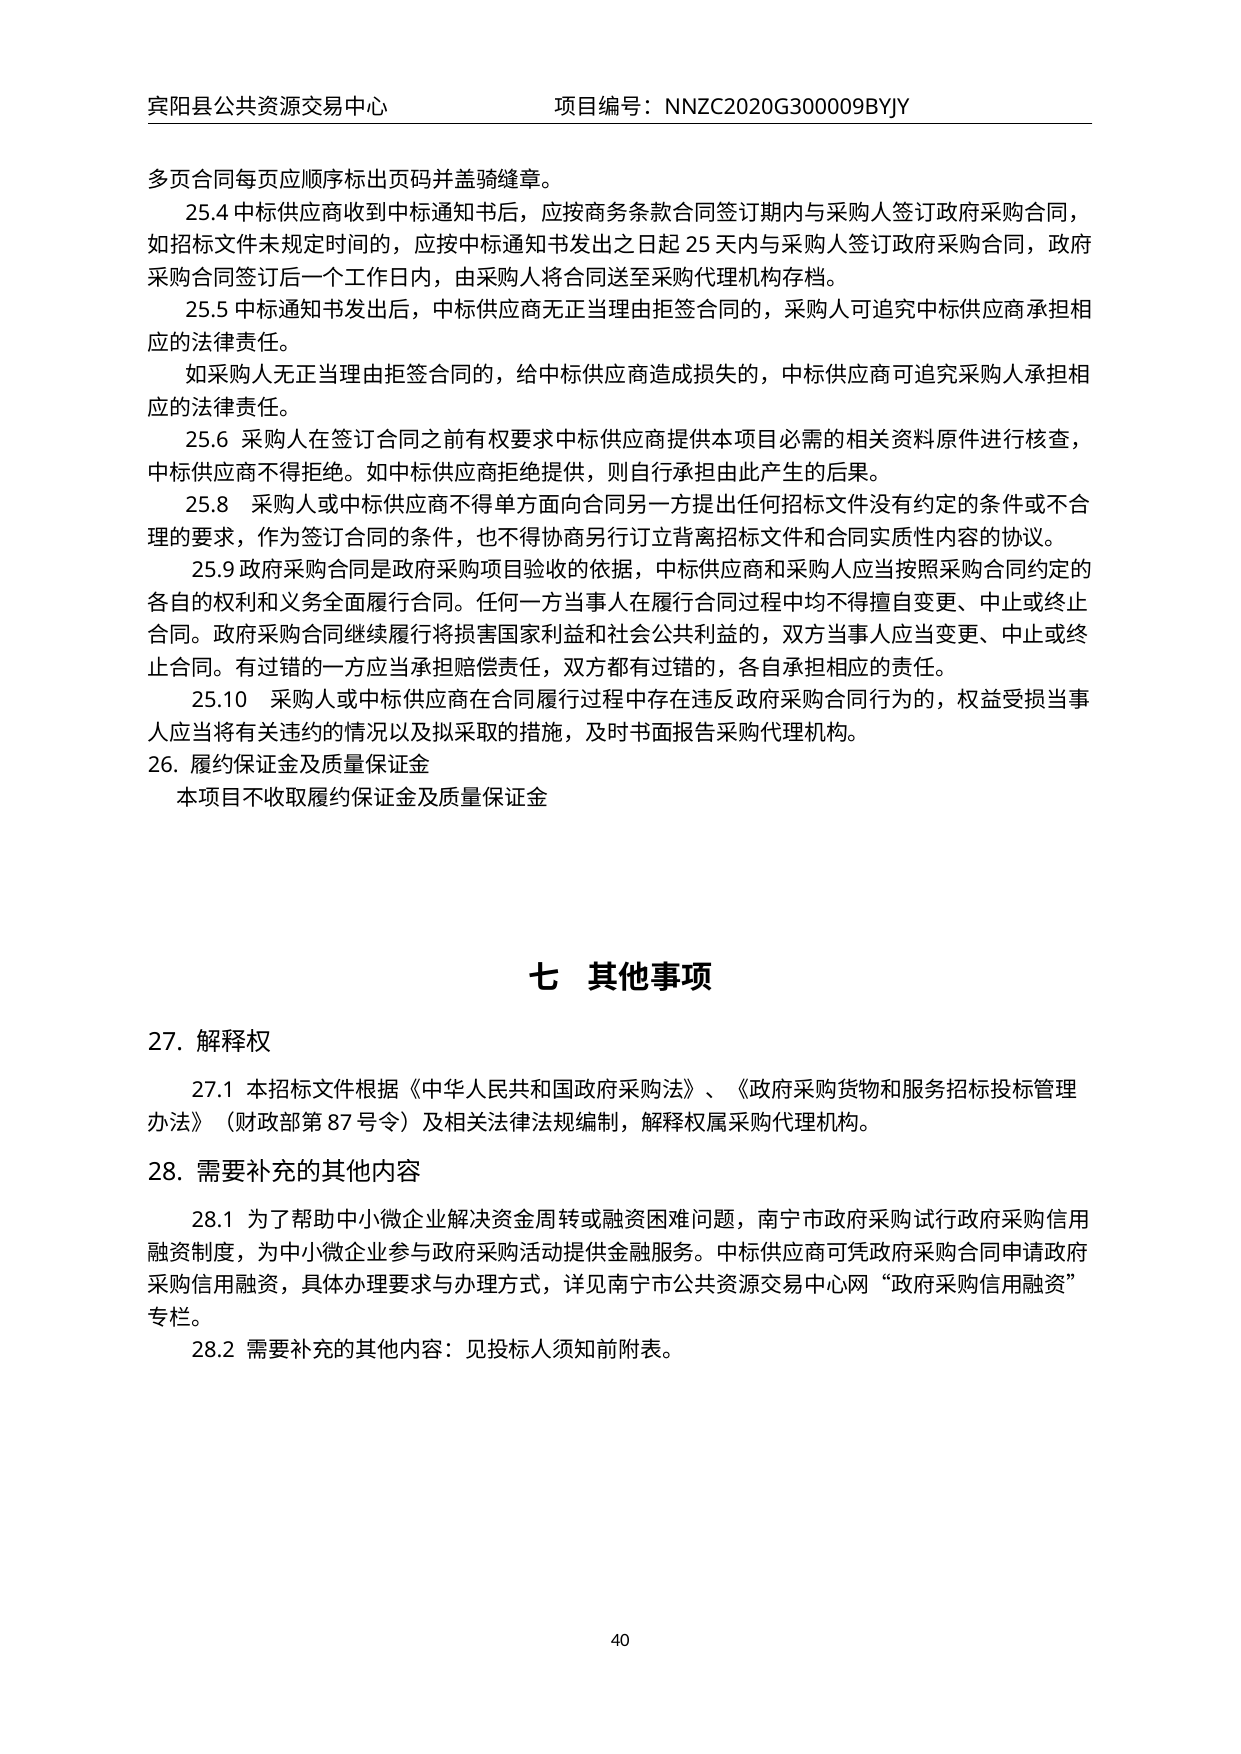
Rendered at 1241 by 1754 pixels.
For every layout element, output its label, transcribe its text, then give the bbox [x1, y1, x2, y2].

text 25.5 中标通知书发出后，中标供应商无正当理由拒签合同的，采购人可追究中标供应商承担相应的法律责任。 [148, 292, 1092, 357]
text 28.1 为了帮助中小微企业解决资金周转或融资困难问题，南宁市政府采购试行政府采购信用融资制度，为中小微企业参与政府采购活动提供金融服务。中标供应商可凭政府采购合同申请政府采购信用融资，具体办理要求与办理方式，详见南宁市公共资源交易中心网“政府采购信用融资”专栏。 [148, 1202, 1092, 1332]
text 27.1 本招标文件根据《中华人民共和国政府采购法》、《政府采购货物和服务招标投标管理办法》（财政部第87号令）及相关法律法规编制，解释权属采购代理机构。 [148, 1072, 1092, 1137]
text 25.8 采购人或中标供应商不得单方面向合同另一方提出任何招标文件没有约定的条件或不合理的要求，作为签订合同的条件，也不得协商另行订立背离招标文件和合同实质性内容的协议。 [148, 487, 1092, 552]
text 28. 需要补充的其他内容 [148, 1137, 1092, 1202]
text 25.6 采购人在签订合同之前有权要求中标供应商提供本项目必需的相关资料原件进行核查，中标供应商不得拒绝。如中标供应商拒绝提供，则自行承担由此产生的后果。 [148, 422, 1092, 487]
text 25.10 采购人或中标供应商在合同履行过程中存在违反政府采购合同行为的，权益受损当事人应当将有关违约的情况以及拟采取的措施，及时书面报告采购代理机构。 [148, 682, 1092, 747]
text 七 其他事项 [148, 942, 1092, 1007]
text 27. 解释权 [148, 1007, 1092, 1072]
text 26. 履约保证金及质量保证金 [148, 747, 1092, 779]
text 28.2 需要补充的其他内容：见投标人须知前附表。 [148, 1332, 1092, 1364]
text 25.9政府采购合同是政府采购项目验收的依据，中标供应商和采购人应当按照采购合同约定的各自的权利和义务全面履行合同。任何一方当事人在履行合同过程中均不得擅自变更、中止或终止合同。政府采购合同继续履行将损害国家利益和社会公共利益的，双方当事人应当变更、中止或终止合同。有过错的一方应当承担赔偿责任，双方都有过错的，各自承担相应的责任。 [148, 552, 1092, 682]
text 如采购人无正当理由拒签合同的，给中标供应商造成损失的，中标供应商可追究采购人承担相应的法律责任。 [148, 357, 1092, 422]
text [148, 162, 1092, 194]
text 25.4中标供应商收到中标通知书后，应按商务条款合同签订期内与采购人签订政府采购合同，如招标文件未规定时间的，应按中标通知书发出之日起25天内与采购人签订政府采购合同，政府采购合同签订后一个工作日内，由采购人将合同送至采购代理机构存档。 [148, 194, 1092, 292]
text 本项目不收取履约保证金及质量保证金 [148, 779, 1092, 812]
